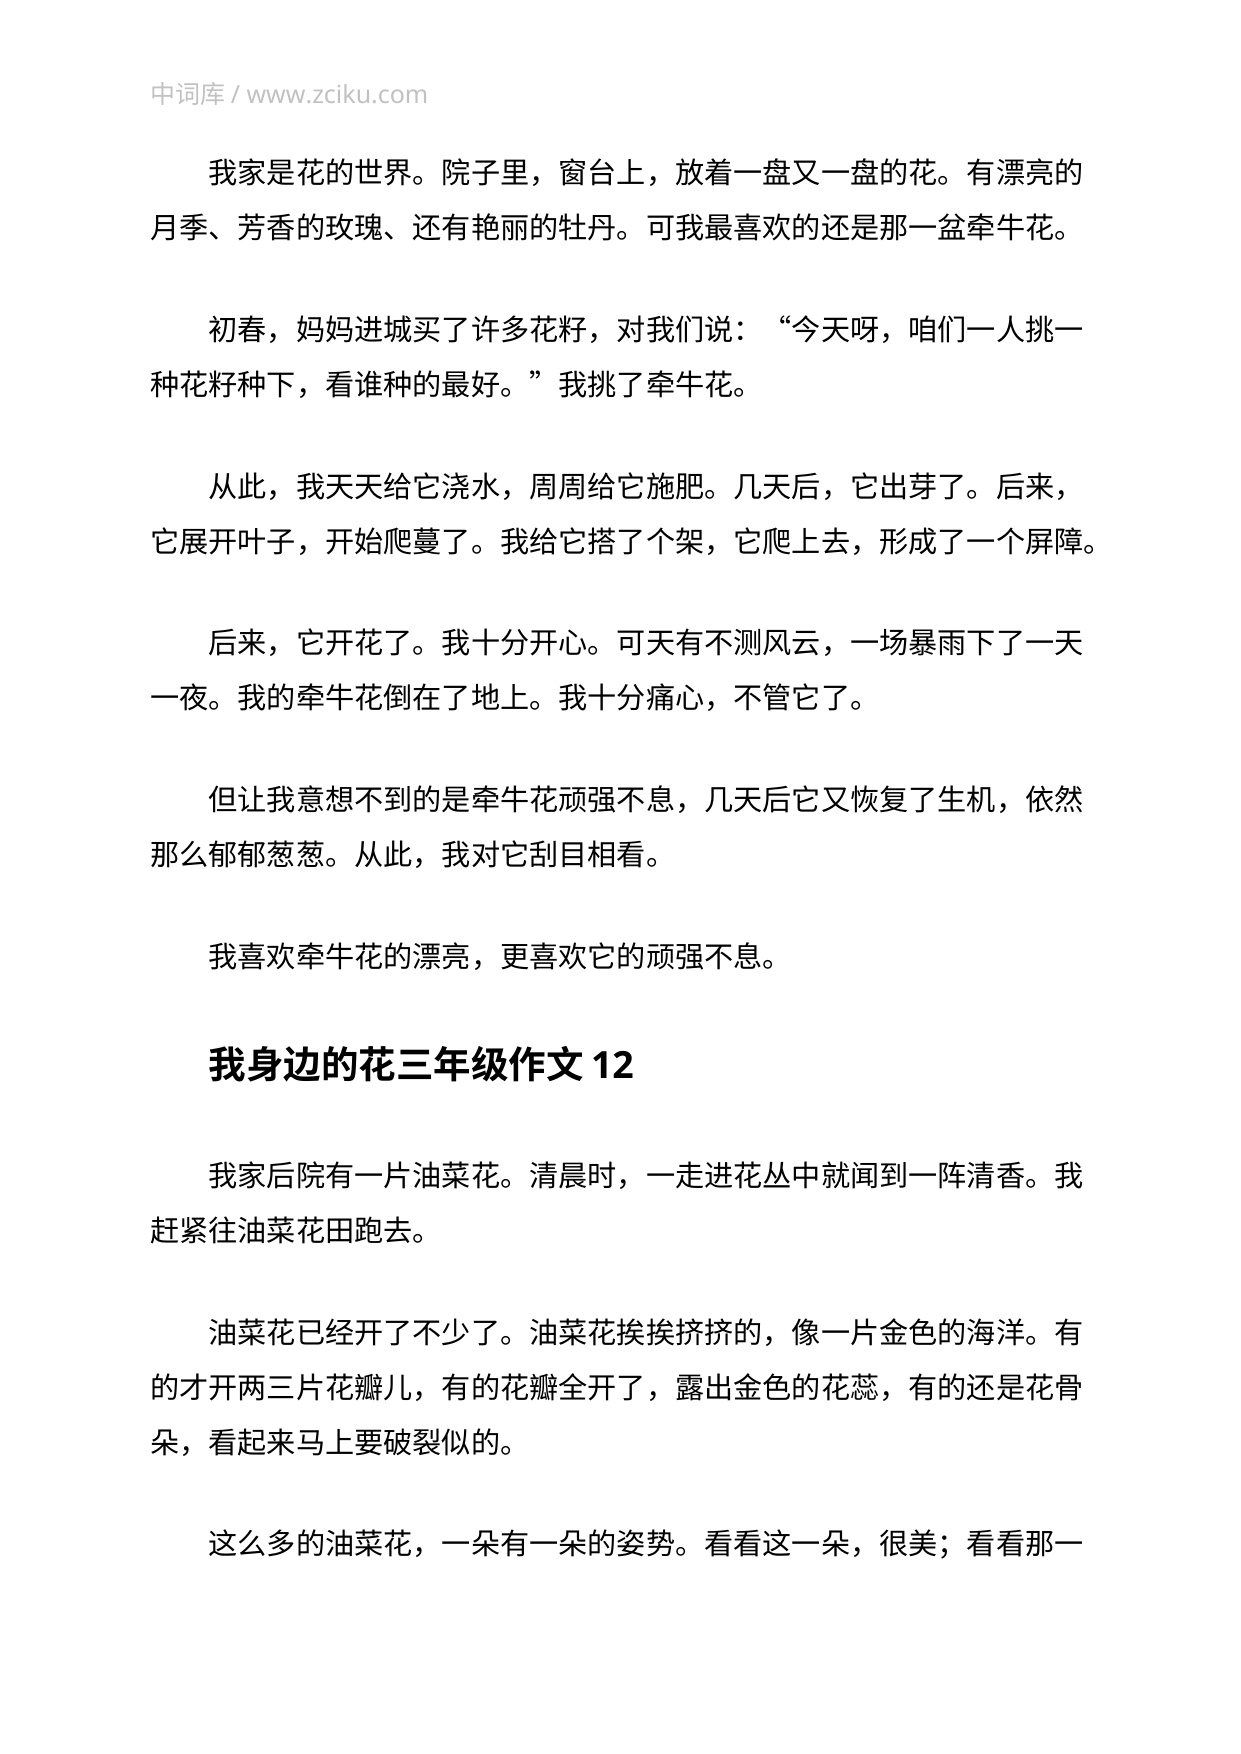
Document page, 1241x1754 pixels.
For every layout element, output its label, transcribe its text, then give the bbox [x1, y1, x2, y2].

text 我喜欢牵牛花的漂亮，更喜欢它的顽强不息。 [150, 933, 1090, 976]
text 后来，它开花了。我十分开心。可天有不测风云，一场暴雨下了一天一夜。我的牵牛花倒在了地上。我十分痛心，不管它了。 [150, 620, 1090, 717]
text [150, 1521, 1090, 1563]
text 油菜花已经开了不少了。油菜花挨挨挤挤的，像一片金色的海洋。有的才开两三片花瓣儿，有的花瓣全开了，露出金色的花蕊，有的还是花骨朵，看起来马上要破裂似的。 [150, 1309, 1090, 1461]
text 从此，我天天给它浇水，周周给它施肥。几天后，它出芽了。后来，它展开叶子，开始爬蔓了。我给它搭了个架，它爬上去，形成了一个屏障。 [150, 463, 1090, 561]
text 我家是花的世界。院子里，窗台上，放着一盘又一盘的花。有漂亮的月季、芳香的玫瑰、还有艳丽的牡丹。可我最喜欢的还是那一盆牵牛花。 [150, 150, 1090, 247]
text 我身边的花三年级作文12 [150, 1035, 1090, 1089]
text 我家后院有一片油菜花。清晨时，一走进花丛中就闻到一阵清香。我赶紧往油菜花田跑去。 [150, 1153, 1090, 1250]
text 初春，妈妈进城买了许多花籽，对我们说：“今天呀，咱们一人挑一种花籽种下，看谁种的最好。”我挑了牵牛花。 [150, 307, 1090, 404]
text 但让我意想不到的是牵牛花顽强不息，几天后它又恢复了生机，依然那么郁郁葱葱。从此，我对它刮目相看。 [150, 777, 1090, 874]
